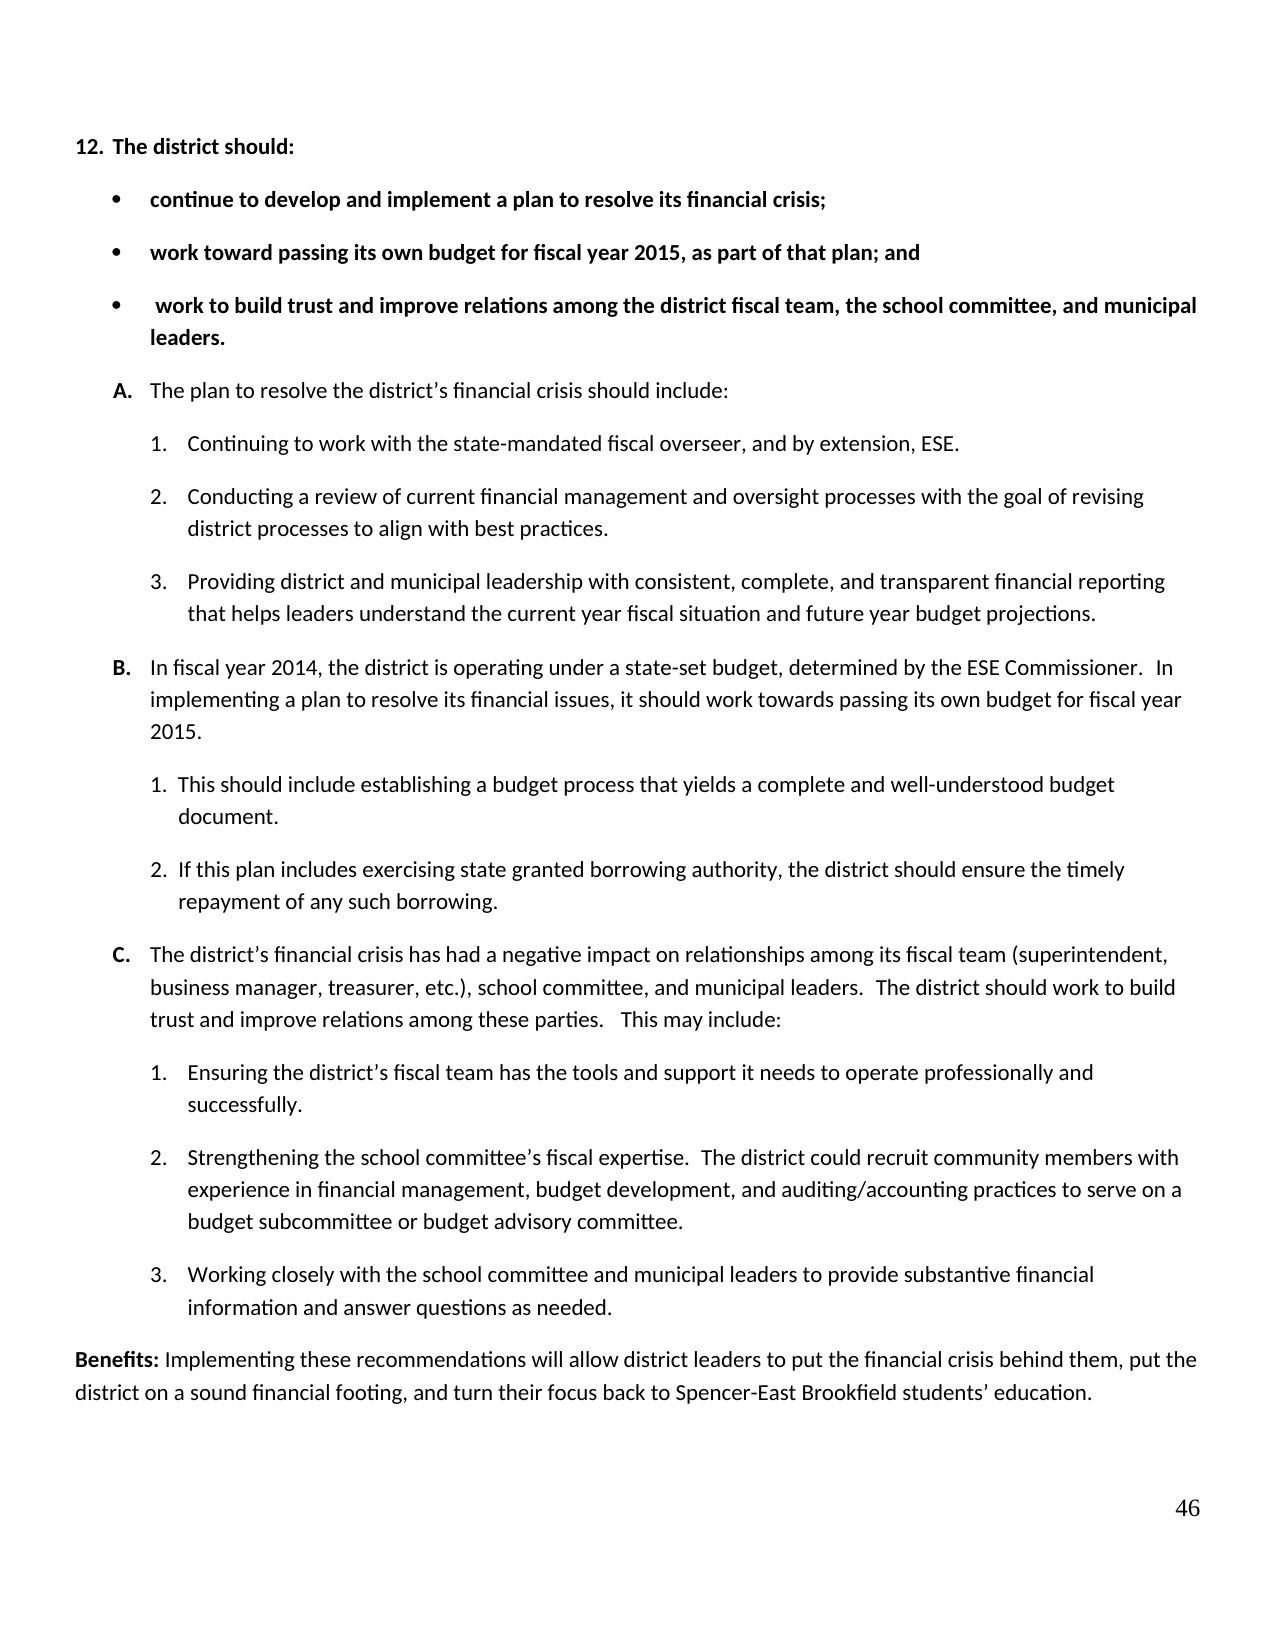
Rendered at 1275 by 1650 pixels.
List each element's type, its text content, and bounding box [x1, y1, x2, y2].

text 12. The district should: [75, 132, 1200, 160]
text 3. Working closely with the school committee and municipal leaders to provide substantive financial information and answer questions as needed. [75, 1260, 1200, 1321]
text 1. Continuing to work with the state-mandated fiscal overseer, and by extension, ESE. [75, 429, 1200, 457]
list work toward passing its own budget for fiscal year 2015, as part of that plan; and [112, 238, 1200, 266]
list 2. If this plan includes exercising state granted borrowing authority, the district should ensure the timely repayment of any such borrowing. [150, 855, 1200, 915]
text B. In fiscal year 2014, the district is operating under a state-set budget, determined by the ESE Commissioner. In implementing a plan to resolve its financial issues, it should work towards passing its own budget for fiscal year 2015. [75, 653, 1200, 745]
list continue to develop and implement a plan to resolve its financial crisis; [112, 185, 1200, 213]
text 1. Ensuring the district’s fiscal team has the tools and support it needs to operate professionally and successfully. [75, 1058, 1200, 1118]
text 3. Providing district and municipal leadership with consistent, complete, and transparent financial reporting that helps leaders understand the current year fiscal situation and future year budget projections. [75, 567, 1200, 628]
list The plan to resolve the district’s financial crisis should include: [113, 376, 1200, 404]
list work to build trust and improve relations among the district fiscal team, the school committee, and municipal leaders. [112, 291, 1200, 351]
text 1. This should include establishing a budget process that yields a complete and well-understood budget document. [75, 770, 1200, 830]
list Conducting a review of current financial management and oversight processes with the goal of revising district processes to align with best practices. [150, 482, 1200, 542]
text C. The district’s financial crisis has had a negative impact on relationships among its fiscal team (superintendent, business manager, treasurer, etc.), school committee, and municipal leaders. The district should work to build trust and improve relations among these parties. This may include: [75, 940, 1200, 1033]
text 2. Strengthening the school committee’s fiscal expertise. The district could recruit community members with experience in financial management, budget development, and auditing/accounting practices to serve on a budget subcommittee or budget advisory committee. [75, 1143, 1200, 1235]
text Benefits: Implementing these recommendations will allow district leaders to put the financial crisis behind them, put the district on a sound financial footing, and turn their focus back to Spencer-East Brookfield students’ education. [75, 1346, 1200, 1406]
